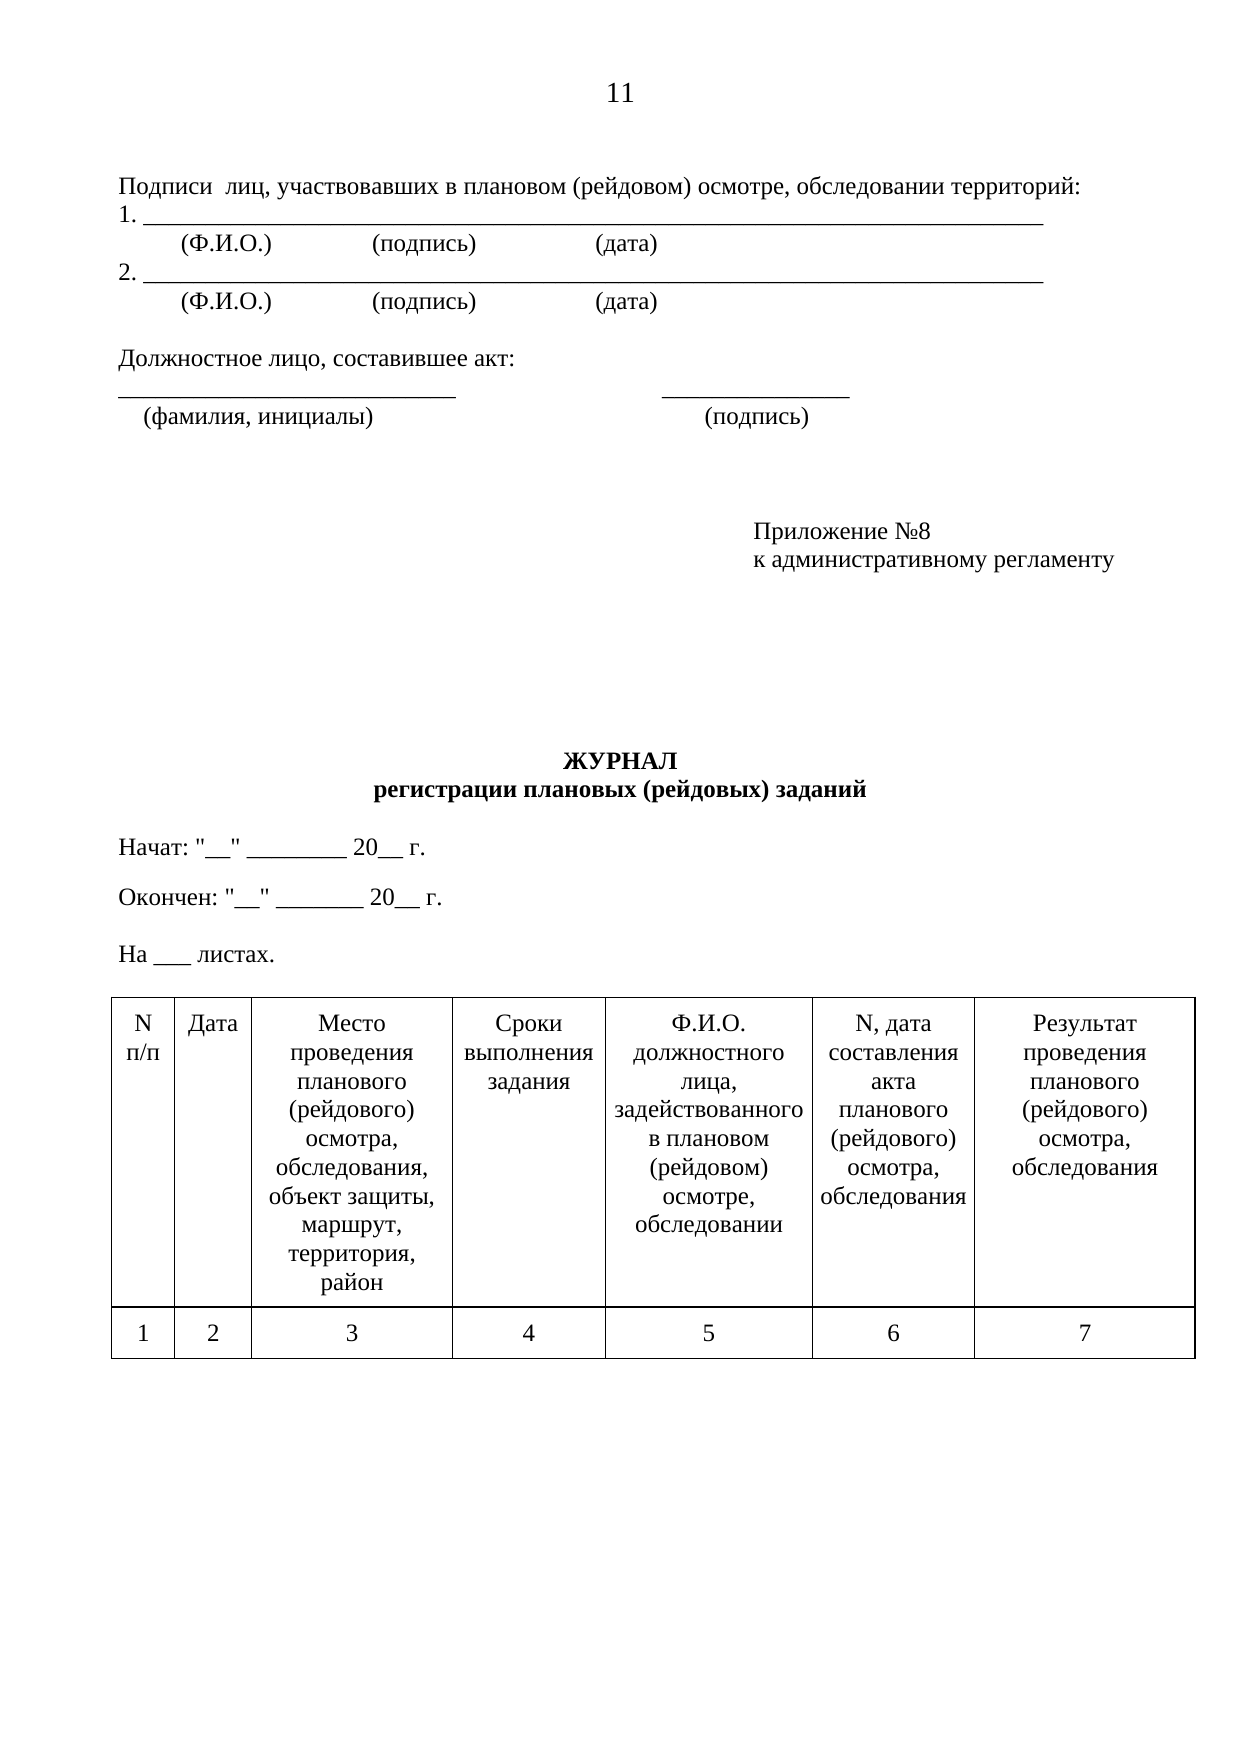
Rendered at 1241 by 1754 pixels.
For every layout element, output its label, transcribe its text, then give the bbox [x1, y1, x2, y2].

text (Ф.И.О.) (подпись) (дата) [118, 228, 1122, 257]
table_header Дата [175, 998, 251, 1306]
table_header N п/п [112, 998, 174, 1306]
table_cell 2 [175, 1308, 251, 1357]
table_cell 4 [453, 1308, 605, 1357]
table_cell 3 [252, 1308, 452, 1357]
text к административному регламенту [753, 544, 1122, 573]
table_header Ф.И.О. должностного лица, задействованного в плановом (рейдовом) осмотре, обследовании [606, 998, 812, 1306]
text Окончен: "__" _______ 20__ г. [118, 882, 1122, 910]
table_cell 1 [112, 1308, 174, 1357]
table_cell 5 [606, 1308, 812, 1357]
text (Ф.И.О.) (подпись) (дата) [118, 286, 1122, 314]
text (фамилия, инициалы) (подпись) [118, 401, 1122, 429]
table_cell 6 [813, 1308, 974, 1357]
table_header Место проведения планового (рейдового) осмотра, обследования, объект защиты, маршрут, территория, район [252, 998, 452, 1306]
table_cell 7 [975, 1308, 1194, 1357]
table_header Сроки выполнения задания [453, 998, 605, 1306]
text На ___ листах. [118, 939, 1122, 968]
text регистрации плановых (рейдовых) заданий [118, 774, 1122, 803]
text 2. ________________________________________________________________________ [118, 257, 1122, 286]
text Приложение №8 [753, 516, 1122, 544]
text Начат: "__" ________ 20__ г. [118, 832, 1122, 861]
text ЖУРНАЛ [118, 746, 1122, 774]
table_header Результат проведения планового (рейдового) осмотра, обследования [975, 998, 1194, 1306]
text Подписи лиц, участвовавших в плановом (рейдовом) осмотре, обследовании территорий: [118, 171, 1122, 199]
table_header N, дата составления акта планового (рейдового) осмотра, обследования [813, 998, 974, 1306]
text Должностное лицо, составившее акт: [118, 343, 1122, 372]
text ___________________________ _______________ [118, 372, 1122, 401]
text 1. ________________________________________________________________________ [118, 199, 1122, 228]
